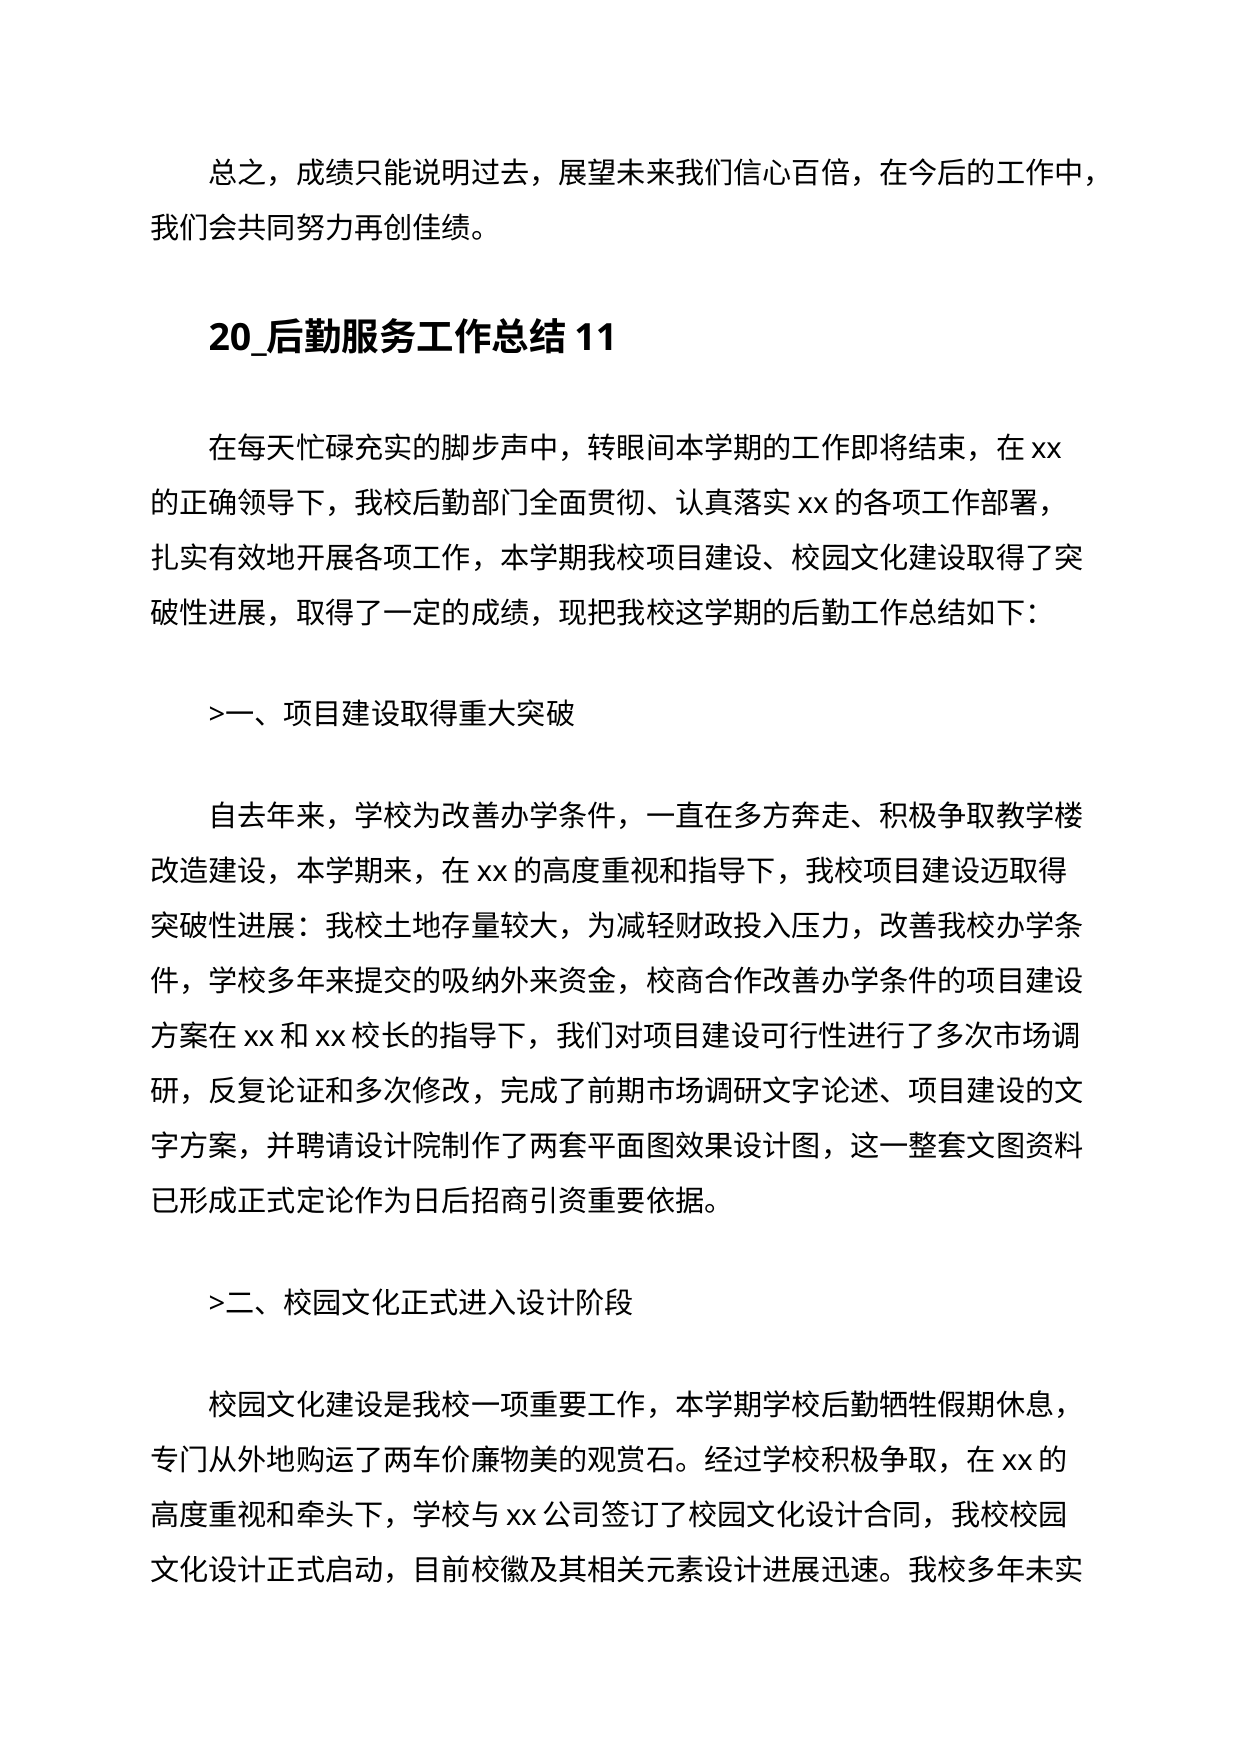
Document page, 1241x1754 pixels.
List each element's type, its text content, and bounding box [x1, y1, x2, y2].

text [150, 1381, 1090, 1588]
text 自去年来，学校为改善办学条件，一直在多方奔走、积极争取教学楼改造建设，本学期来，在xx的高度重视和指导下，我校项目建设迈取得突破性进展：我校土地存量较大，为减轻财政投入压力，改善我校办学条件，学校多年来提交的吸纳外来资金，校商合作改善办学条件的项目建设方案在xx和xx校长的指导下，我们对项目建设可行性进行了多次市场调研，反复论证和多次修改，完成了前期市场调研文字论述、项目建设的文字方案，并聘请设计院制作了两套平面图效果设计图，这一整套文图资料已形成正式定论作为日后招商引资重要依据。 [150, 793, 1090, 1220]
text 在每天忙碌充实的脚步声中，转眼间本学期的工作即将结束，在xx的正确领导下，我校后勤部门全面贯彻、认真落实xx的各项工作部署，扎实有效地开展各项工作，本学期我校项目建设、校园文化建设取得了突破性进展，取得了一定的成绩，现把我校这学期的后勤工作总结如下： [150, 424, 1090, 631]
text >一、项目建设取得重大突破 [150, 691, 1090, 733]
text 总之，成绩只能说明过去，展望未来我们信心百倍，在今后的工作中，我们会共同努力再创佳绩。 [150, 150, 1090, 247]
text >二、校园文化正式进入设计阶段 [150, 1279, 1090, 1322]
text 20_后勤服务工作总结11 [150, 307, 1090, 361]
